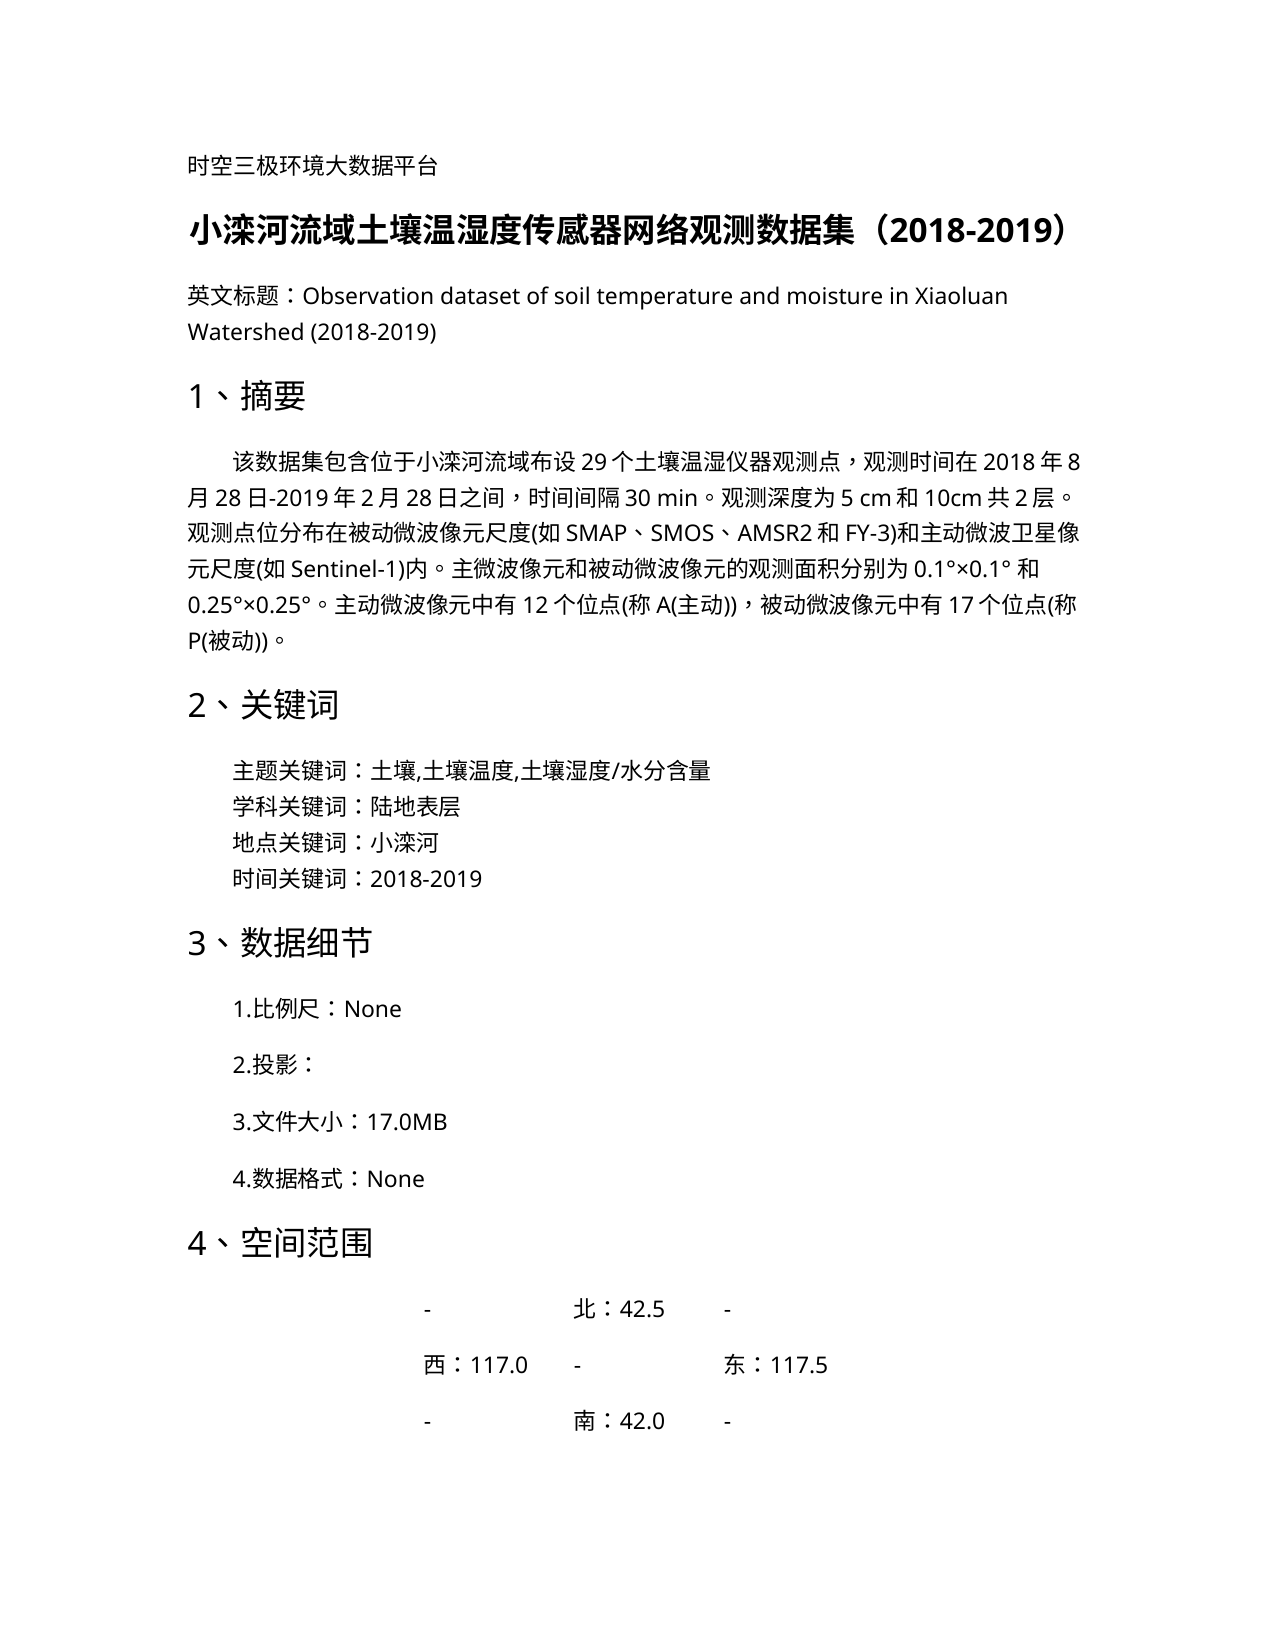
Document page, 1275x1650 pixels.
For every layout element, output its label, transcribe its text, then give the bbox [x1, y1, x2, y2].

text 3、数据细节 [187, 919, 1087, 965]
text 4、空间范围 [187, 1220, 1087, 1265]
text 小滦河流域土壤温湿度传感器网络观测数据集（2018-2019） [187, 207, 1087, 252]
text 2.投影： [232, 1049, 1087, 1081]
text 2、关键词 [187, 682, 1087, 727]
table_cell 东：117.5 [713, 1349, 862, 1404]
table_header - [413, 1293, 562, 1349]
text 3.文件大小：17.0MB [232, 1106, 1087, 1137]
table_cell - [713, 1405, 862, 1461]
text 1.比例尺：None [232, 993, 1087, 1024]
table_cell 西：117.0 [413, 1349, 562, 1404]
text 主题关键词：土壤,土壤温度,土壤湿度/水分含量 学科关键词：陆地表层 地点关键词：小滦河 时间关键词：2018-2019 [232, 755, 1087, 894]
table_header - [713, 1293, 862, 1349]
table_cell 南：42.0 [563, 1405, 712, 1461]
table_cell - [563, 1349, 712, 1404]
table_cell - [413, 1405, 562, 1461]
text 1、摘要 [187, 372, 1087, 418]
text 该数据集包含位于小滦河流域布设29个土壤温湿仪器观测点，观测时间在2018年8月28日-2019年2月28日之间，时间间隔30 min。观测深度为5 cm和10cm共2层。观测点位分布在被动微波像元尺度(如SMAP、SMOS、AMSR2和FY-3)和主动微波卫星像元尺度(如Sentinel-1)内。主微波像元和被动微波像元的观测面积分别为0.1°×0.1° 和 0.25°×0.25°。主动微波像元中有12个位点(称A(主动))，被动微波像元中有17个位点(称P(被动))。 [187, 446, 1087, 656]
text 英文标题：Observation dataset of soil temperature and moisture in Xiaoluan Watershed (2018-2019) [187, 280, 1087, 347]
text 时空三极环境大数据平台 [187, 150, 1087, 181]
table_header 北：42.5 [563, 1293, 712, 1349]
text 4.数据格式：None [232, 1163, 1087, 1194]
